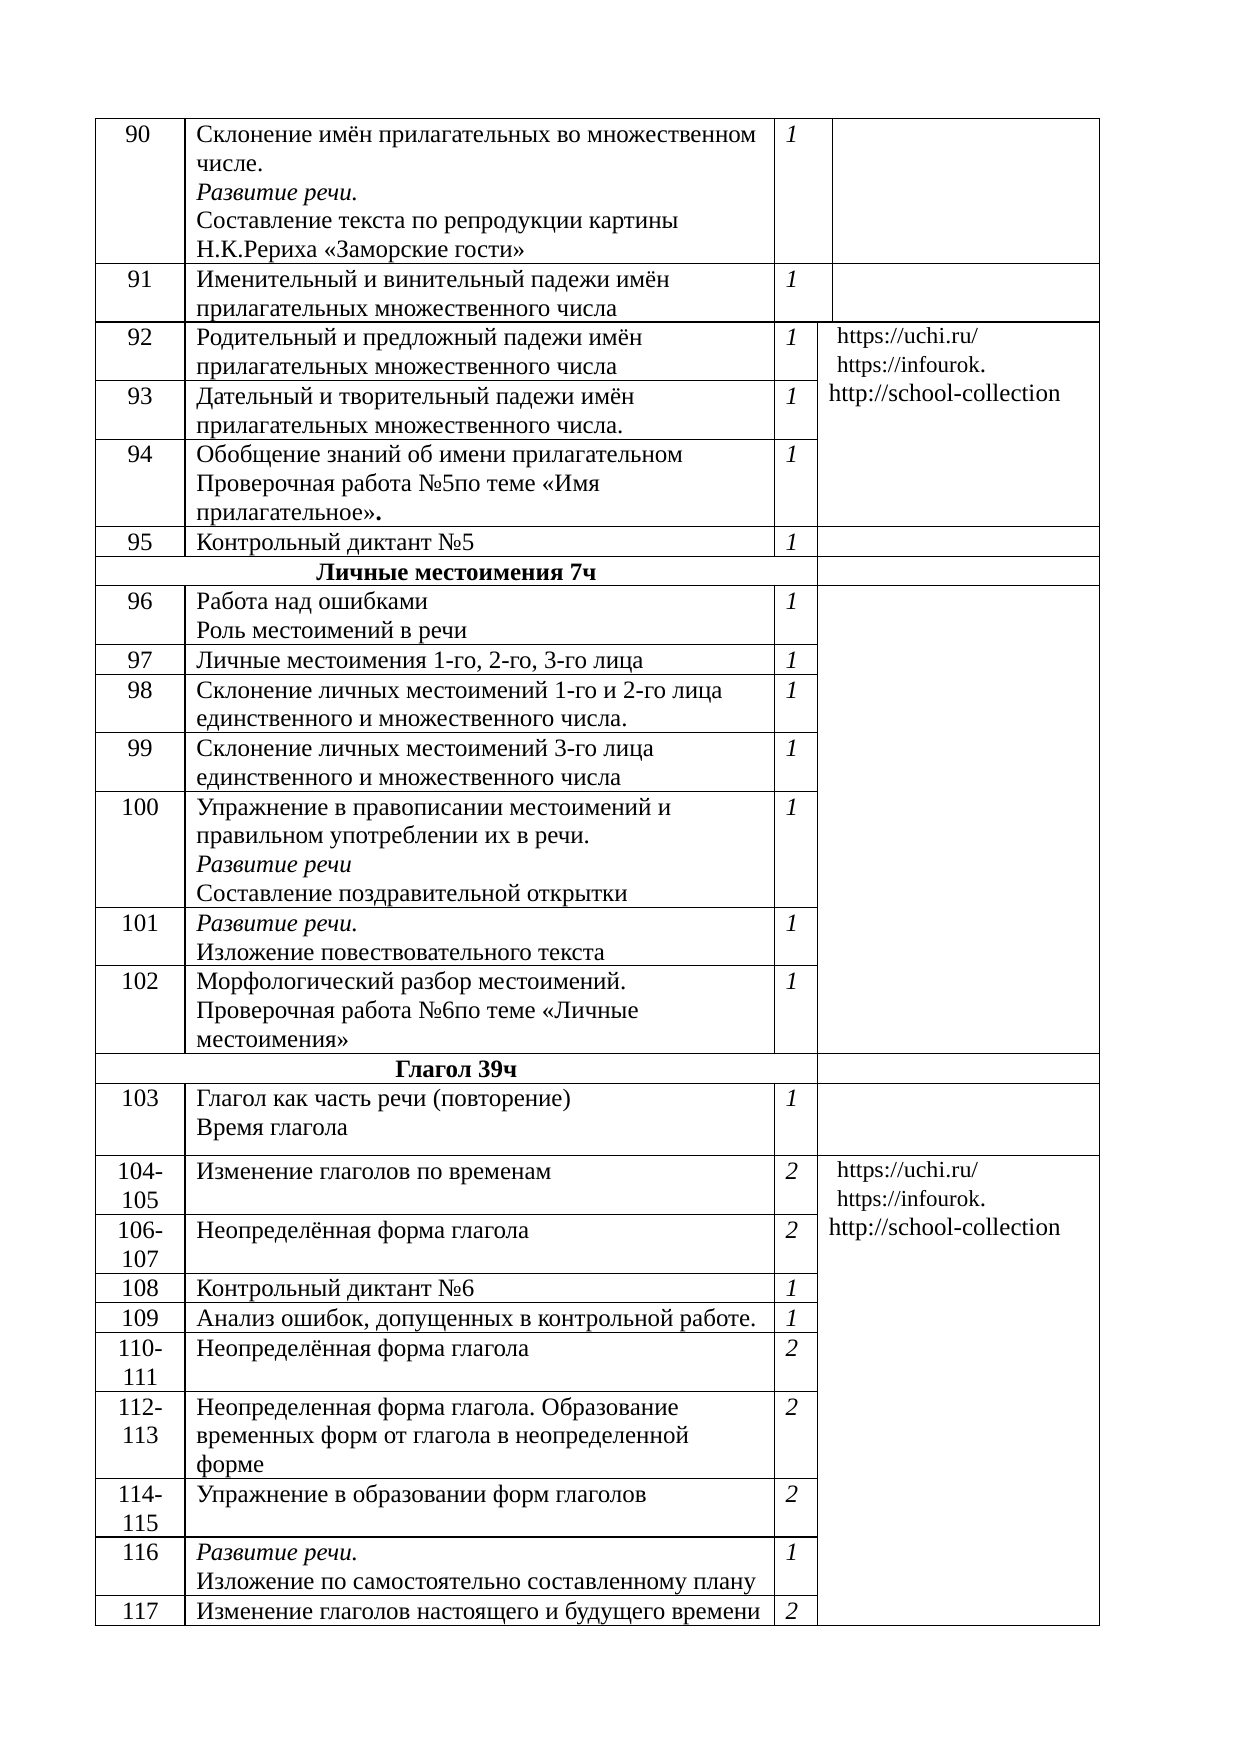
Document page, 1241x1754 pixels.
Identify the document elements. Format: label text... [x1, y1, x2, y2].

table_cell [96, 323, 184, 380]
table_cell 90 [96, 119, 184, 263]
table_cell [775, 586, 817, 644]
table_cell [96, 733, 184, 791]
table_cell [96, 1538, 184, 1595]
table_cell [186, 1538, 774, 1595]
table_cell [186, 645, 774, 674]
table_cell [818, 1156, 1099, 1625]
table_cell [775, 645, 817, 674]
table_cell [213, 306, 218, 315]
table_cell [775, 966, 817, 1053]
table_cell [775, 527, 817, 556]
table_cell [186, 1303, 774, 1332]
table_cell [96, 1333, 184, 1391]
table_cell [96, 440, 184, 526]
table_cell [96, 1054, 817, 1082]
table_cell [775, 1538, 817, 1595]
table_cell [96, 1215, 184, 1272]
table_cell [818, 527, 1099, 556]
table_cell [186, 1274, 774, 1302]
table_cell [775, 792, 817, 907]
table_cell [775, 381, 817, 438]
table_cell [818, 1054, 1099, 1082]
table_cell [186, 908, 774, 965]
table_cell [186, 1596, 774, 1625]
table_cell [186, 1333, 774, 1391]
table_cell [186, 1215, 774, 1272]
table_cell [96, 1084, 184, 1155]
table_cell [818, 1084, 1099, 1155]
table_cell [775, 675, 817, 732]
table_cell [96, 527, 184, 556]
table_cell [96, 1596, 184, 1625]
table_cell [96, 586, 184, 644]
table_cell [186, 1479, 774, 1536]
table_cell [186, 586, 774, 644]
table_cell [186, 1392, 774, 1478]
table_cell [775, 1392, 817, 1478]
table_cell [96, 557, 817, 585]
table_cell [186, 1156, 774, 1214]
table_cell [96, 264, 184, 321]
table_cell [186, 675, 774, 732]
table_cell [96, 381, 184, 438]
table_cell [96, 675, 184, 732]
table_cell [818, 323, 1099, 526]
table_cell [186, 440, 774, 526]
table_cell Склонение имён прилагательных во множественном числе. Развитие речи. Составление текста по репродукции картины Н.К.Рериха «Заморские гости» [186, 119, 774, 263]
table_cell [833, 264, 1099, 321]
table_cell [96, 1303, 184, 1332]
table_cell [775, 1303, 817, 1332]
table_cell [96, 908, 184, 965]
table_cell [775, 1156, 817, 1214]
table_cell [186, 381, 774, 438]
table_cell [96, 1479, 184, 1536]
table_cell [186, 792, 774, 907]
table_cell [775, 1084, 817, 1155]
table_cell 1 [775, 119, 832, 263]
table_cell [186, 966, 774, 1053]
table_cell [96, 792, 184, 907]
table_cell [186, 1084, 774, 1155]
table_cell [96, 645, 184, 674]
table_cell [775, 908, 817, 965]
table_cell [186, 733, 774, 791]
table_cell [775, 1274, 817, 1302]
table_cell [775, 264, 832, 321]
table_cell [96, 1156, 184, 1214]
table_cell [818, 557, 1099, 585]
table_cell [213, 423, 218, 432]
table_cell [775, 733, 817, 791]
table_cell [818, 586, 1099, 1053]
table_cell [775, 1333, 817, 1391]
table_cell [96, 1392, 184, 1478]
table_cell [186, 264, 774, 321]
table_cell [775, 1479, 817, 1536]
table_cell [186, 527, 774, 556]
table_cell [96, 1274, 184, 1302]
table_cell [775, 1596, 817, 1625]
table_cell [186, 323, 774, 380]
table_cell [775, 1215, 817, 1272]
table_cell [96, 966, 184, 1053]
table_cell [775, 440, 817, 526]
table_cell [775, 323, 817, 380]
